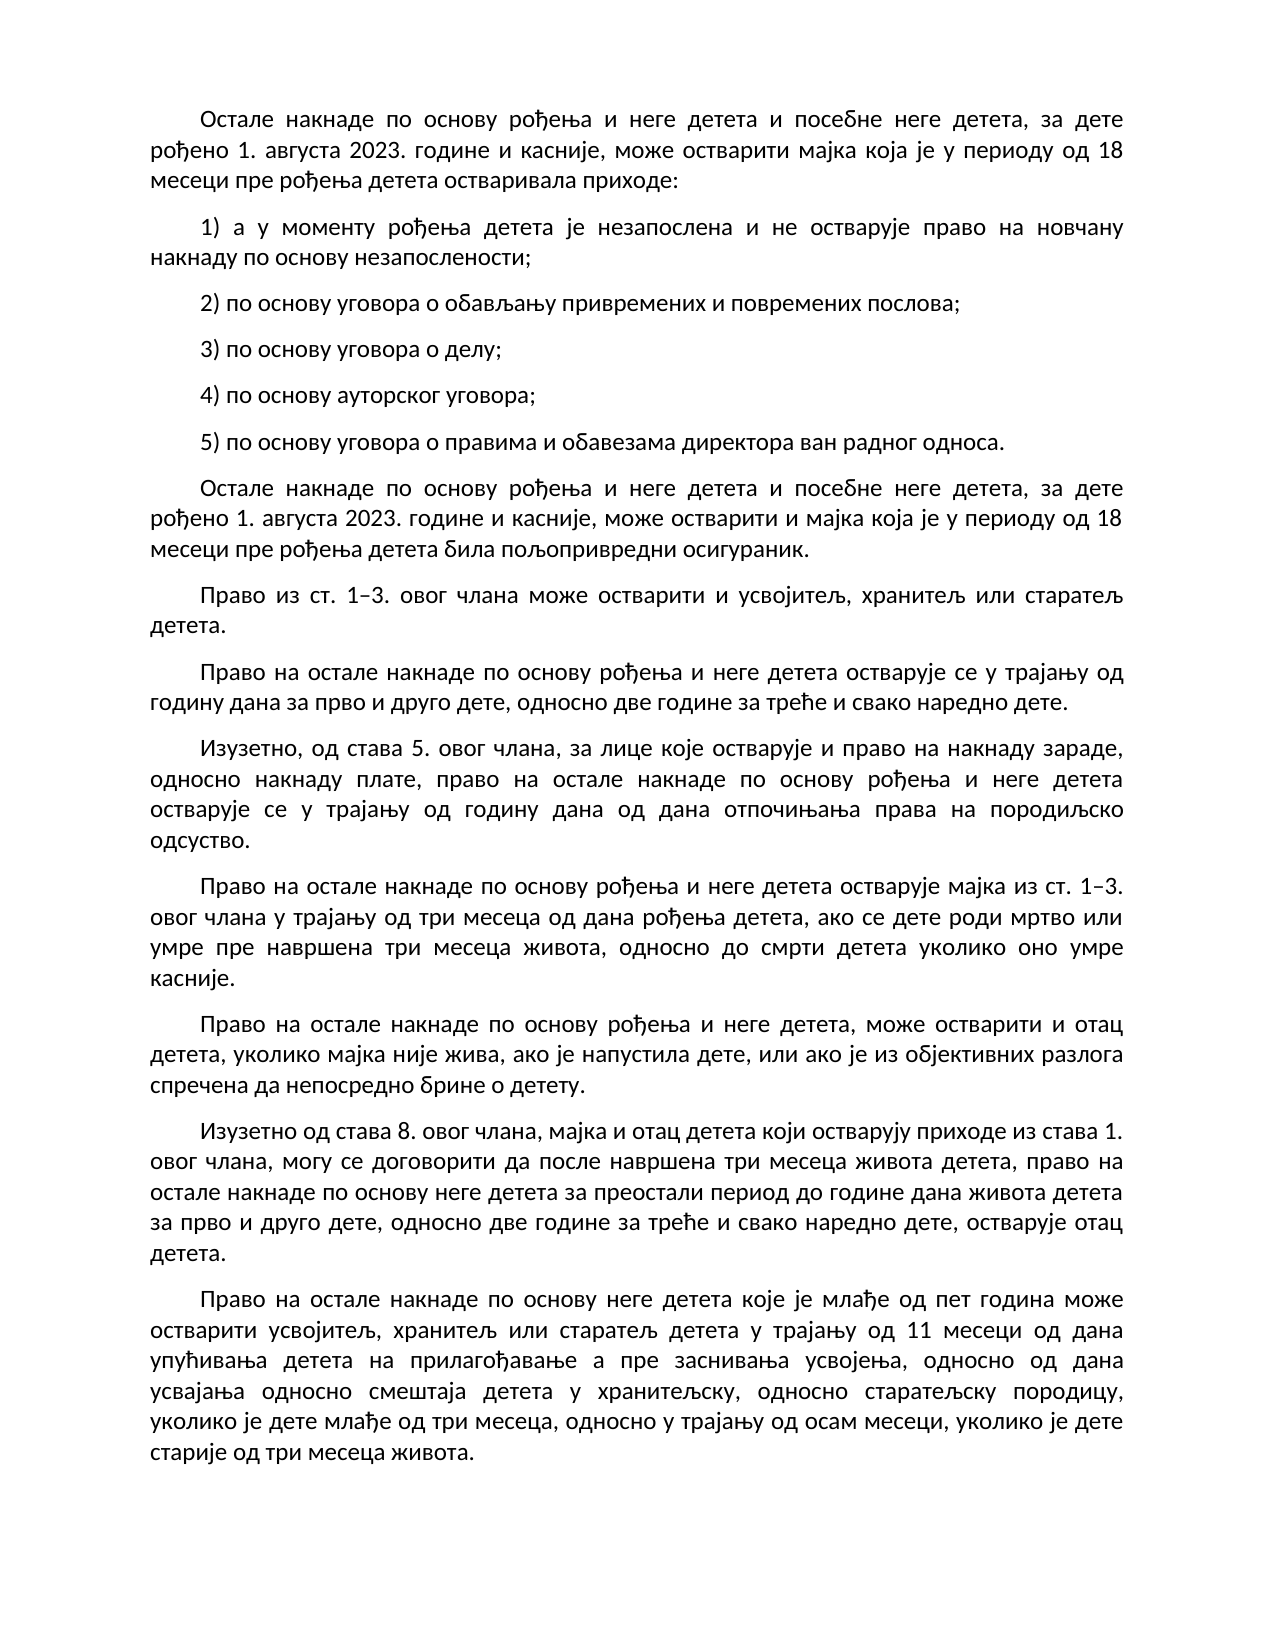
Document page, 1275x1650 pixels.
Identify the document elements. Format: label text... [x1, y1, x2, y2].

text Право на остале накнаде по основу рођења и неге детета остварује мајка из ст. 1–3. овог члана у трајању од три месеца од дана рођења детета, ако се дете роди мртво или умре пре навршена три месеца живота, односно до смрти детета уколико оно умре касније. [150, 870, 1125, 992]
text Изузетно од става 8. овог члана, мајка и отац детета који остварују приходе из става 1. овог члана, могу се договорити да после навршена три месеца живота детета, право на остале накнаде по основу неге детета за преостали период до године дана живота детета за прво и друго дете, односно две године за треће и свако наредно дете, остварује отац детета. [150, 1115, 1125, 1268]
text Остале накнаде по основу рођења и неге детета и посебне неге детета, за дете рођено 1. августа 2023. године и касније, може остварити и мајка која је у периоду од 18 месеци пре рођења детета била пољопривредни осигураник. [150, 472, 1125, 563]
text Право на остале накнаде по основу неге детета које је млађе од пет година може остварити усвојитељ, хранитељ или старатељ детета у трајању од 11 месеци од дана упућивања детета на прилагођавање а пре заснивања усвојења, односно од дана усвајања односно смештаја детета у хранитељску, односно старатељску породицу, уколико је дете млађе од три месеца, односно у трајању од осам месеци, уколико је дете старије од три месеца живота. [150, 1283, 1125, 1466]
text Право на остале накнаде по основу рођења и неге детета, може остварити и отац детета, уколико мајка није жива, ако је напустила дете, или ако је из објективних разлога спречена да непосредно брине о детету. [150, 1008, 1125, 1099]
text 2) по основу уговора о обављању привремених и повремених послова; [150, 287, 1125, 318]
text 1) а у моменту рођења детета је незапослена и не остварује право на новчану накнаду по основу незапослености; [150, 211, 1125, 272]
text Право на остале накнаде по основу рођења и неге детета остварује се у трајању од годину дана за прво и друго дете, односно две године за треће и свако наредно дете. [150, 656, 1125, 717]
text 3) по основу уговора о делу; [150, 333, 1125, 364]
text Изузетно, од става 5. овог члана, за лице које остварује и право на накнаду зараде, односно накнаду плате, право на остале накнаде по основу рођења и неге детета остварује се у трајању од годину дана од дана отпочињања права на породиљско одсуство. [150, 732, 1125, 854]
text Право из ст. 1–3. овог члана може остварити и усвојитељ, хранитељ или старатељ детета. [150, 579, 1125, 640]
text 5) по основу уговора о правима и обавезама директора ван радног односа. [150, 426, 1125, 456]
text 4) по основу ауторског уговора; [150, 379, 1125, 410]
